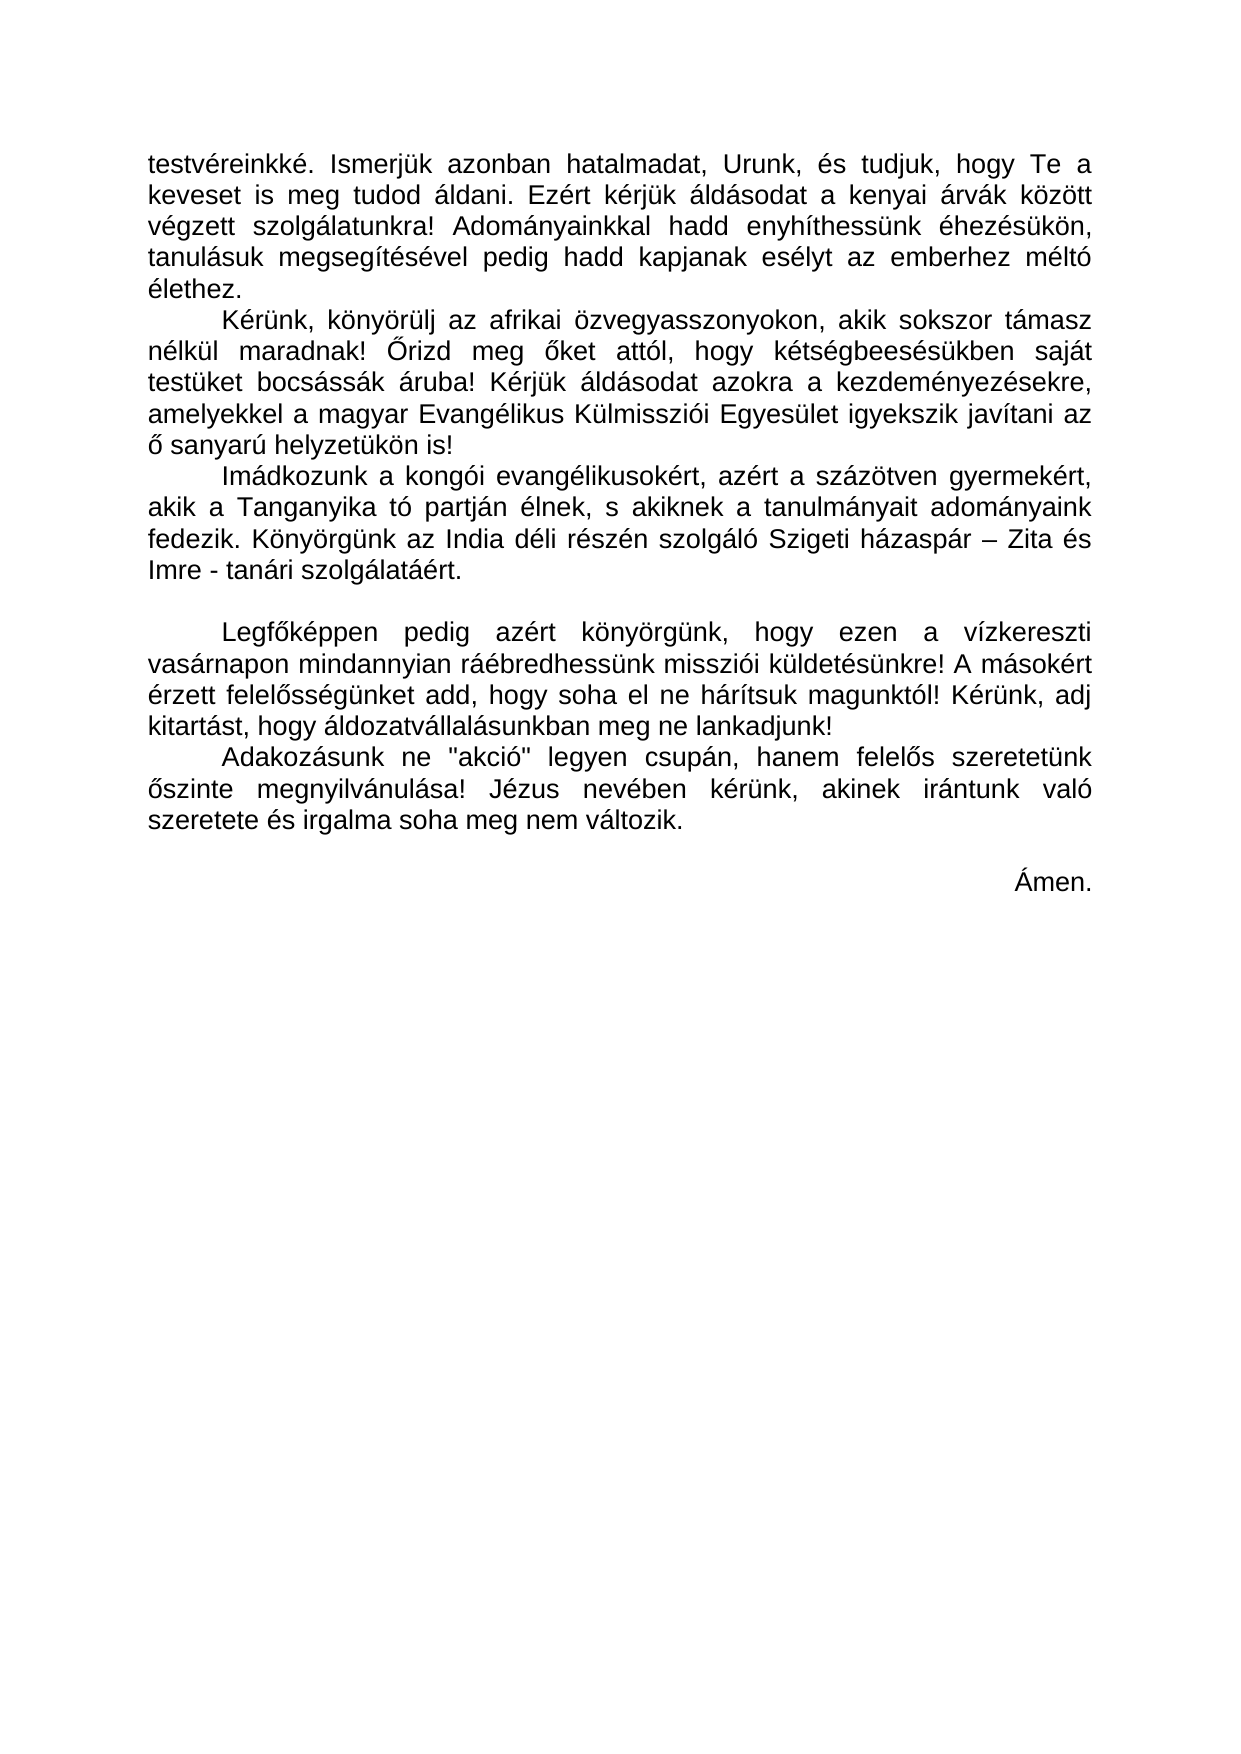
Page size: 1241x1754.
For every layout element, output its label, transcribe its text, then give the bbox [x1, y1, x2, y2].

text Imádkozunk a kongói evangélikusokért, azért a százötven gyermekért, akik a Tanganyika tó partján élnek, s akiknek a tanulmányait adományaink fedezik. Könyörgünk az India déli részén szolgáló Szigeti házaspár – Zita és Imre - tanári szolgálatáért. [148, 460, 1093, 585]
text Adakozásunk ne "akció" legyen csupán, hanem felelős szeretetünk őszinte megnyilvánulása! Jézus nevében kérünk, akinek irántunk való szeretete és irgalma soha meg nem változik. [148, 741, 1093, 835]
text Ámen. [148, 835, 1093, 898]
text Kérünk, könyörülj az afrikai özvegyasszonyokon, akik sokszor támasz nélkül maradnak! Őrizd meg őket attól, hogy kétségbeesésükben saját testüket bocsássák áruba! Kérjük áldásodat azokra a kezdeményezésekre, amelyekkel a magyar Evangélikus Külmissziói Egyesület igyekszik javítani az ő sanyarú helyzetükön is! [148, 304, 1093, 460]
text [148, 148, 1093, 304]
text Legfőképpen pedig azért könyörgünk, hogy ezen a vízkereszti vasárnapon mindannyian ráébredhessünk missziói küldetésünkre! A másokért érzett felelősségünket add, hogy soha el ne hárítsuk magunktól! Kérünk, adj kitartást, hogy áldozatvállalásunkban meg ne lankadjunk! [148, 616, 1093, 741]
